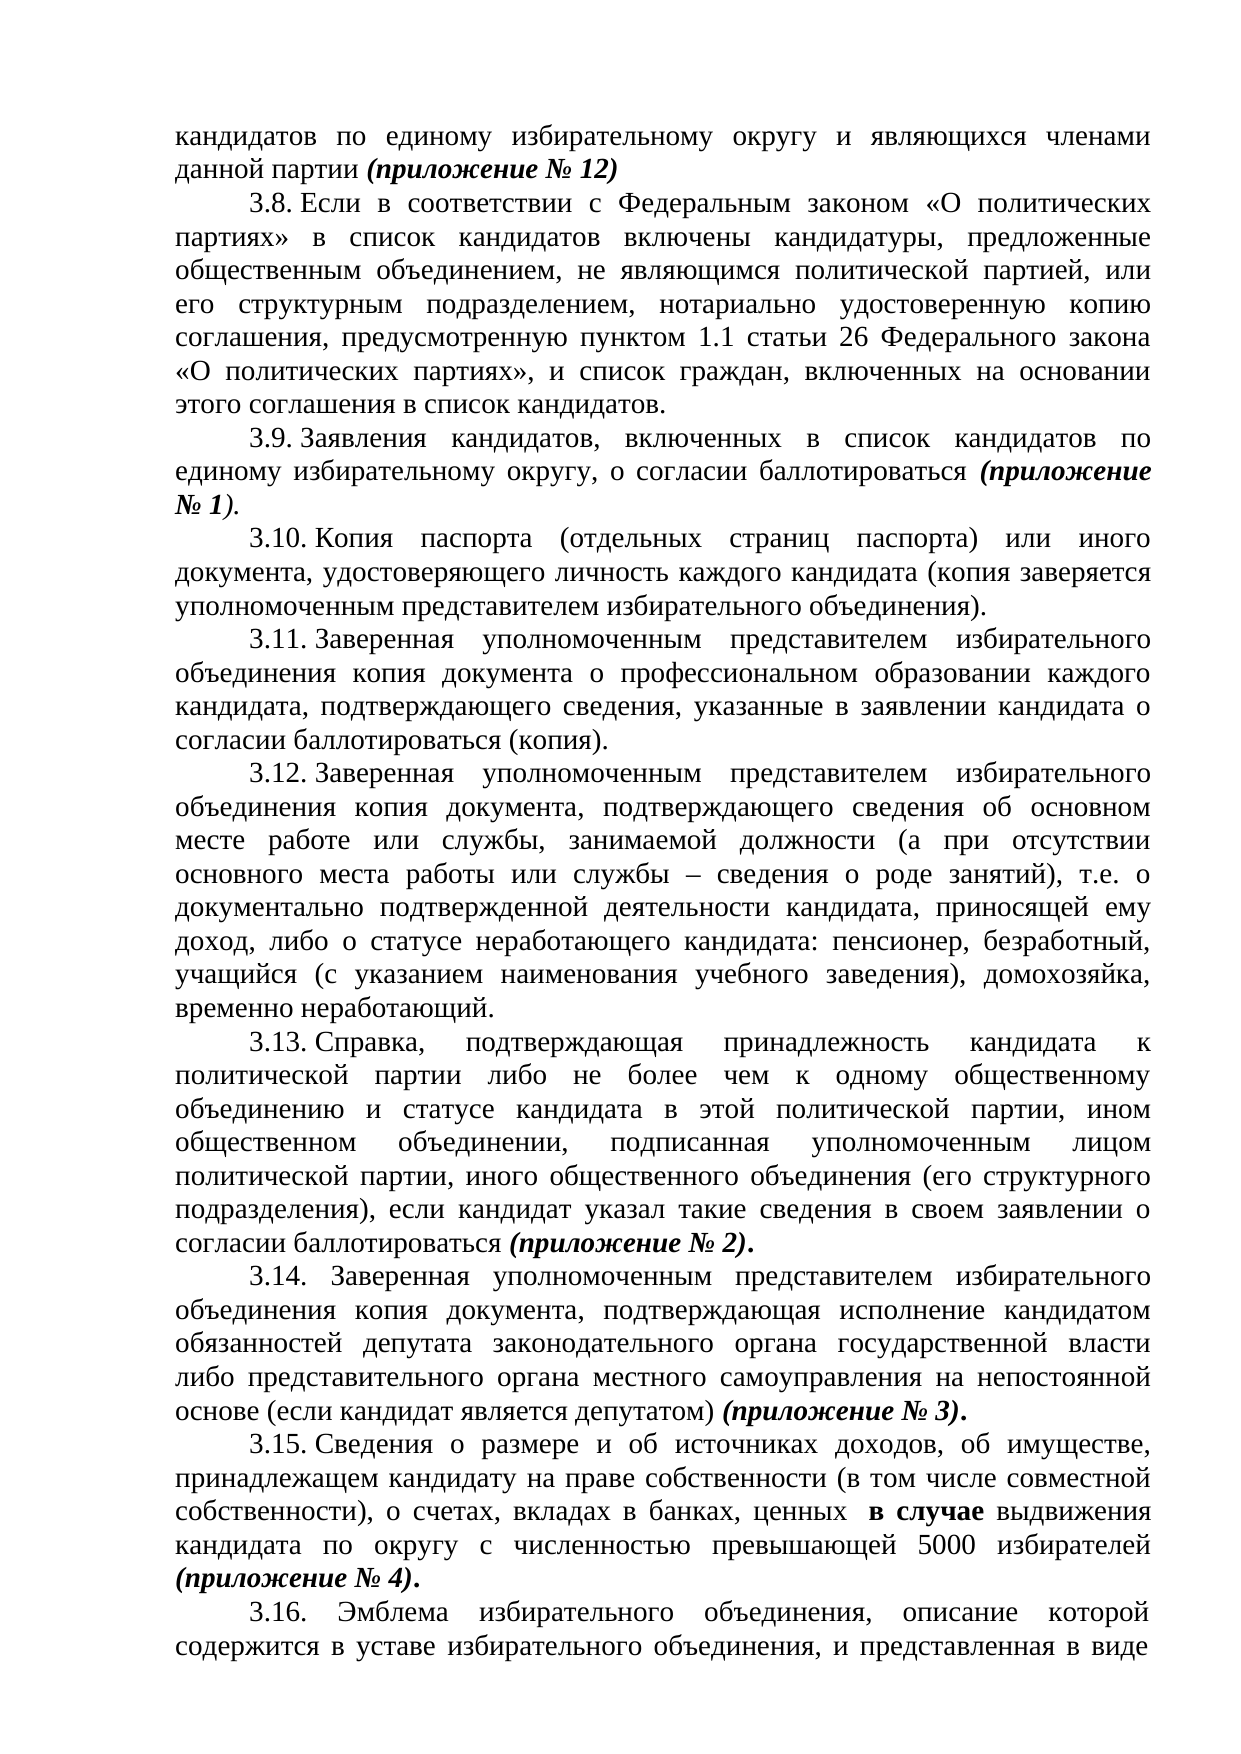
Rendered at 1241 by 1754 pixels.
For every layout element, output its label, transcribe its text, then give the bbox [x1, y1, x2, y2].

text 3.10. Копия паспорта (отдельных страниц паспорта) или иного документа, удостоверяющего личность каждого кандидата (копия заверяется уполномоченным представителем избирательного объединения). [175, 521, 1152, 621]
text 3.14. Заверенная уполномоченным представителем избирательного объединения копия документа, подтверждающая исполнение кандидатом обязанностей депутата законодательного органа государственной власти либо представительного органа местного самоуправления на непостоянной основе (если кандидат является депутатом) (приложение № 3). [175, 1258, 1152, 1426]
text 3.11. Заверенная уполномоченным представителем избирательного объединения копия документа о профессиональном образовании каждого кандидата, подтверждающего сведения, указанные в заявлении кандидата о согласии баллотироваться (копия). [175, 621, 1152, 755]
text 3.8. Если в соответствии с Федеральным законом «О политических партиях» в список кандидатов включены кандидатуры, предложенные общественным объединением, не являющимся политической партией, или его структурным подразделением, нотариально удостоверенную копию соглашения, предусмотренную пунктом 1.1 статьи 26 Федерального закона «О политических партиях», и список граждан, включенных на основании этого соглашения в список кандидатов. [175, 185, 1152, 420]
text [175, 118, 1152, 185]
text 3.13. Справка, подтверждающая принадлежность кандидата к политической партии либо не более чем к одному общественному объединению и статусе кандидата в этой политической партии, ином общественном объединении, подписанная уполномоченным лицом политической партии, иного общественного объединения (его структурного подразделения), если кандидат указал такие сведения в своем заявлении о согласии баллотироваться (приложение № 2). [175, 1024, 1152, 1258]
text 3.12. Заверенная уполномоченным представителем избирательного объединения копия документа, подтверждающего сведения об основном месте работе или службы, занимаемой должности (а при отсутствии основного места работы или службы – сведения о роде занятий), т.е. о документально подтвержденной деятельности кандидата, приносящей ему доход, либо о статусе неработающего кандидата: пенсионер, безработный, учащийся (с указанием наименования учебного заведения), домохозяйка, временно неработающий. [175, 755, 1152, 1024]
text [175, 1594, 1149, 1661]
text 3.9. Заявления кандидатов, включенных в список кандидатов по единому избирательному округу, о согласии баллотироваться (приложение № 1). [175, 420, 1152, 521]
text 3.15. Сведения о размере и об источниках доходов, об имуществе, принадлежащем кандидату на праве собственности (в том числе совместной собственности), о счетах, вкладах в банках, ценных в случае выдвижения кандидата по округу с численностью превышающей 5000 избирателей (приложение № 4). [175, 1426, 1152, 1594]
